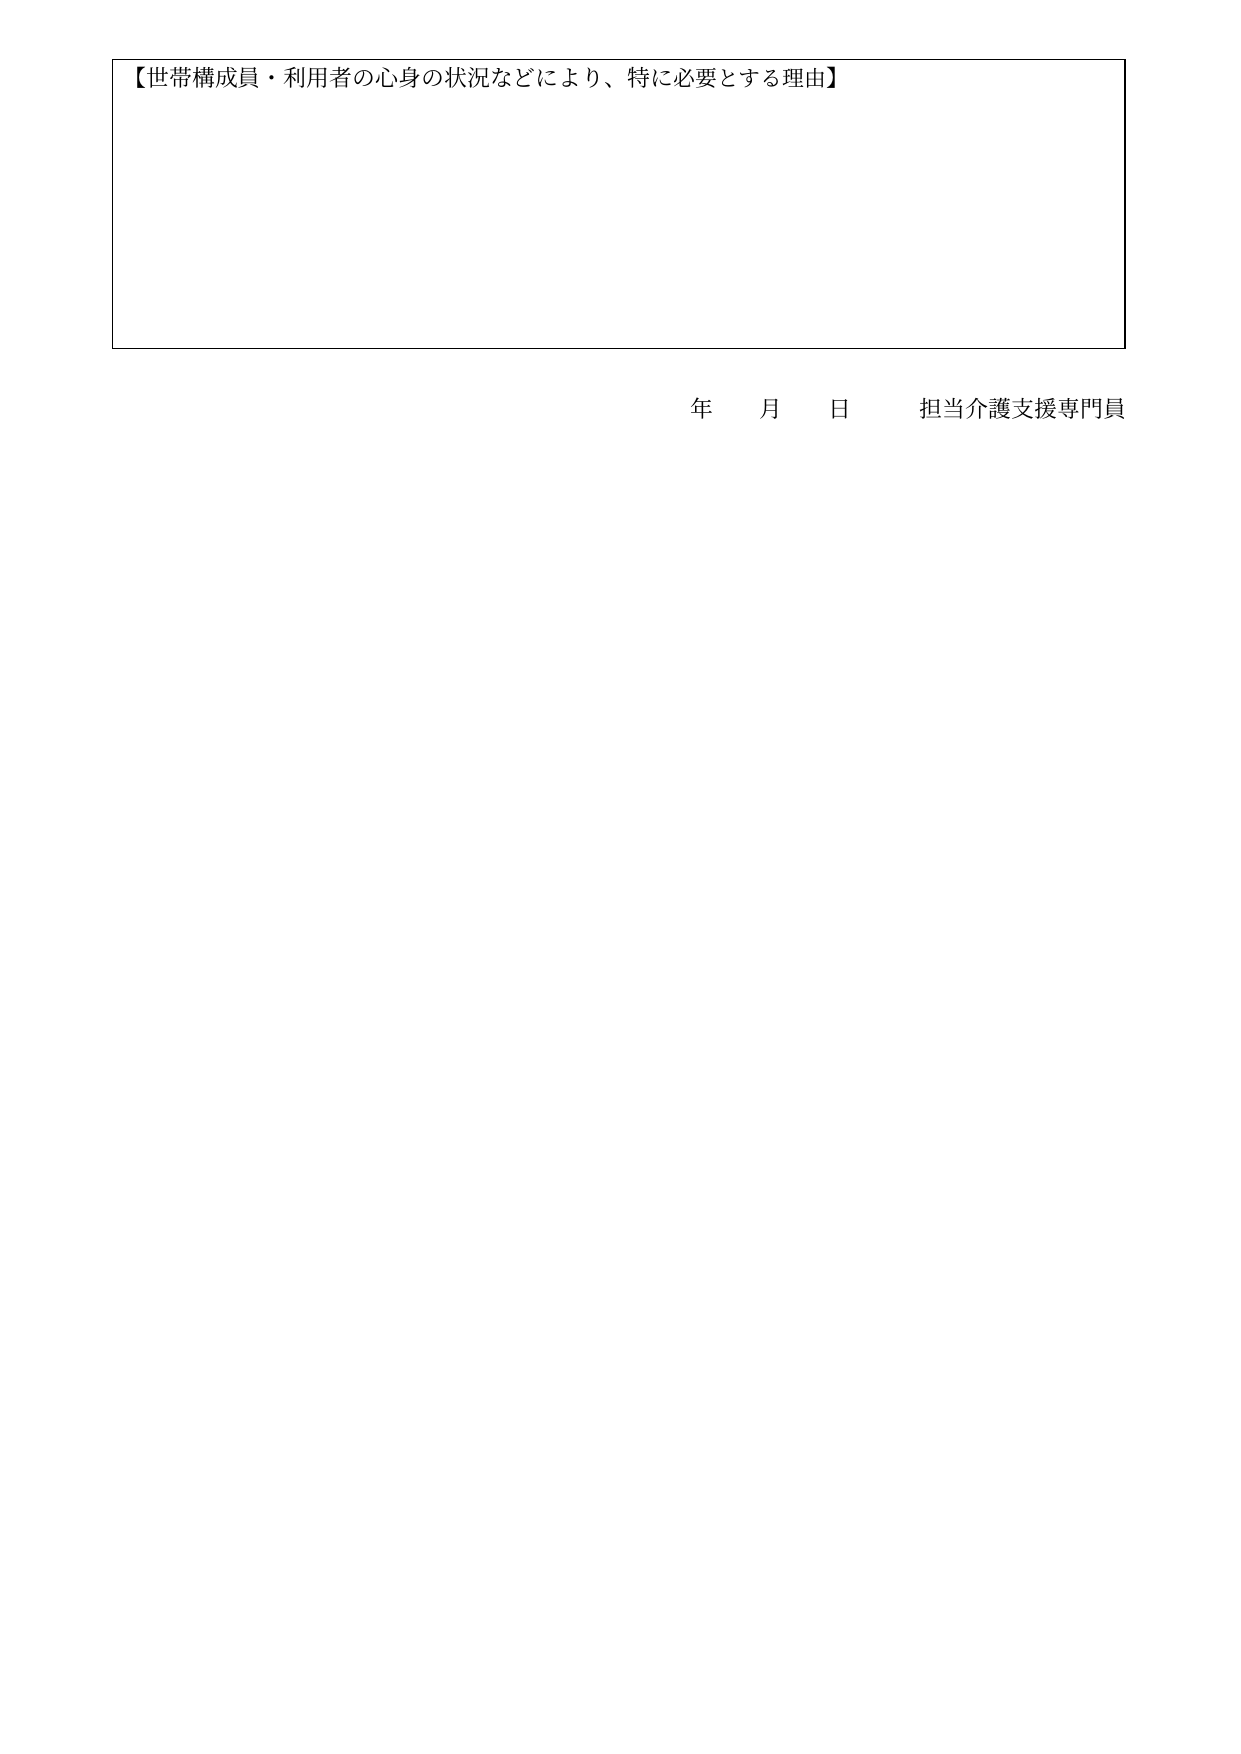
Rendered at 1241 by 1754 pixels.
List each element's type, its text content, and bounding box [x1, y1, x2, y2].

text 年 月 日 担当介護支援専門員 [112, 386, 1126, 424]
table_header 【世帯構成員・利用者の心身の状況などにより、特に必要とする理由】 [113, 60, 1124, 348]
